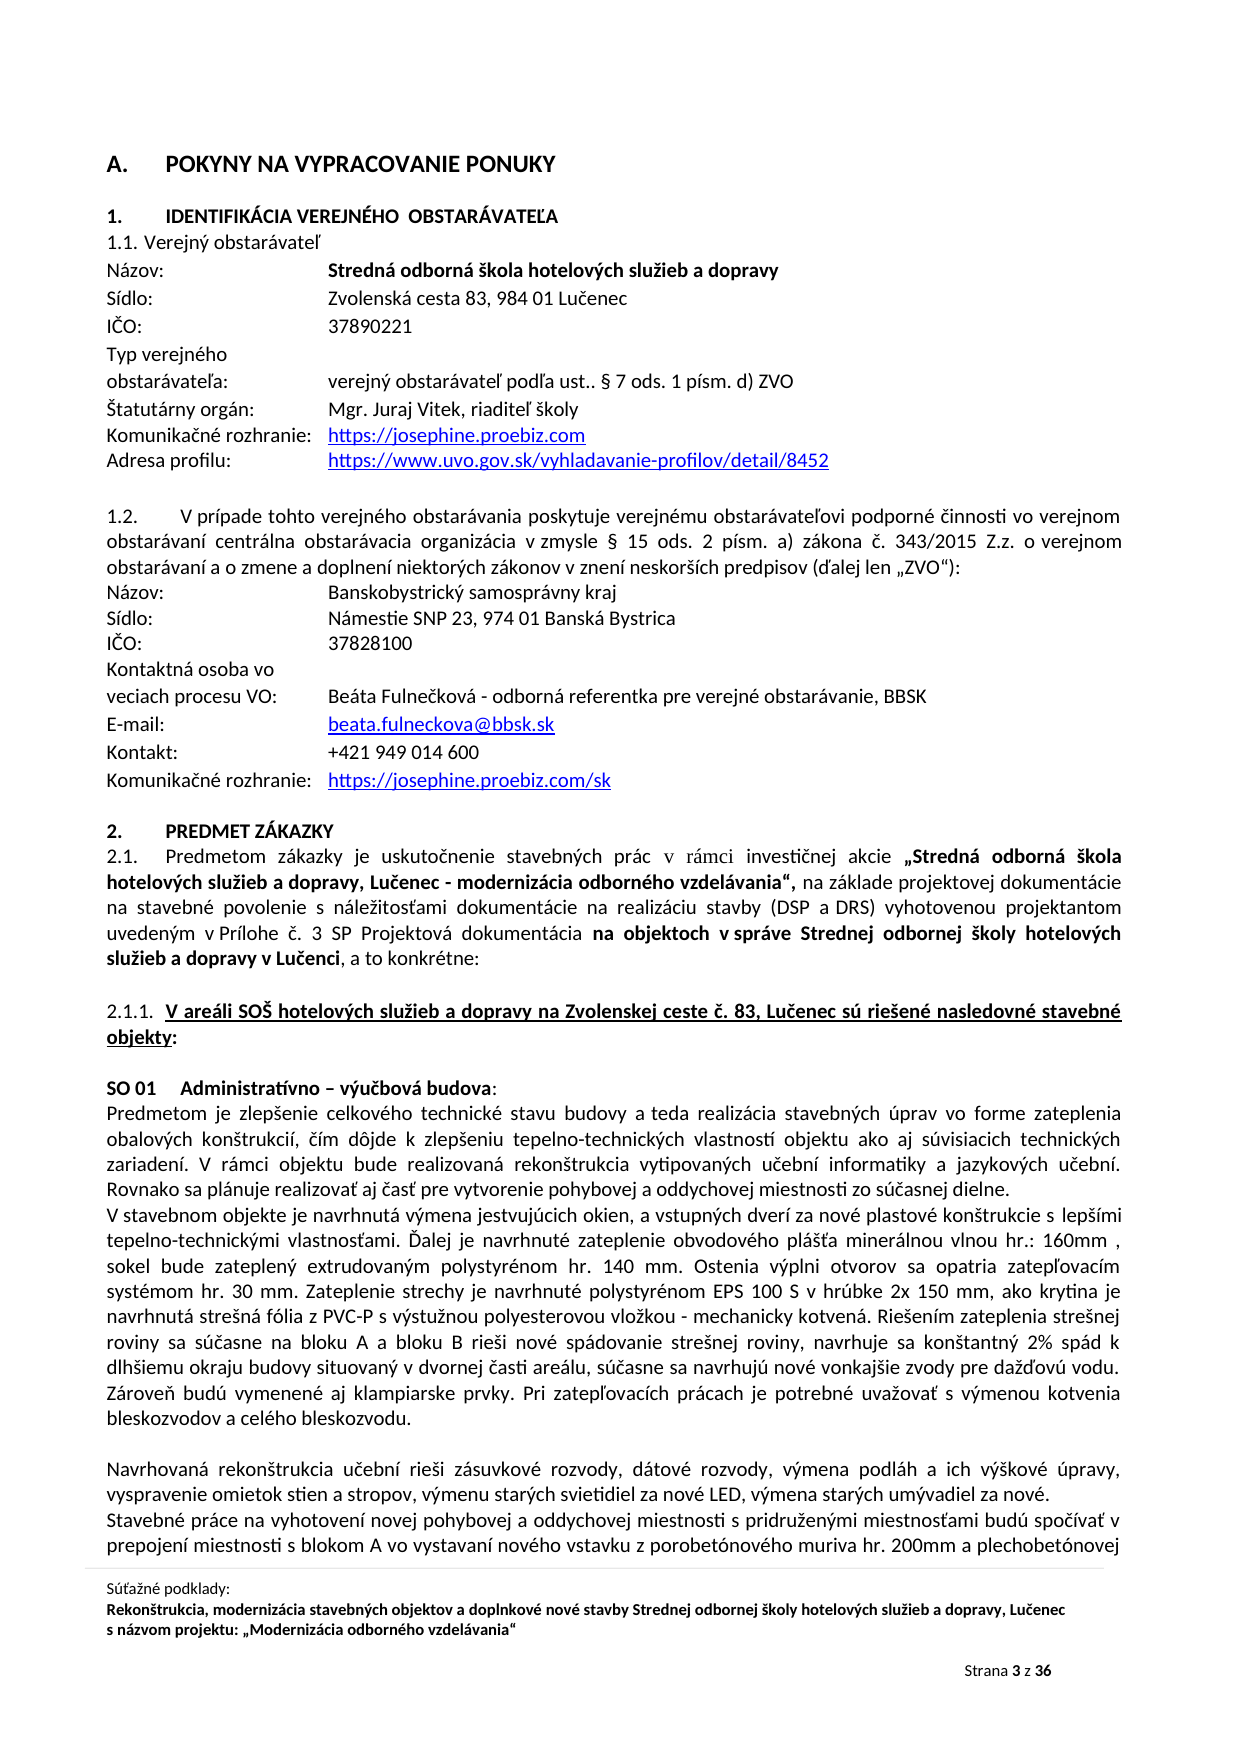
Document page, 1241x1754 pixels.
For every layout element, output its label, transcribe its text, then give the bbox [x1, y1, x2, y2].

text Kontaktná osoba vo [106, 656, 1122, 681]
text Predmetom je zlepšenie celkového technické stavu budovy a teda realizácia stavebných úprav vo forme zateplenia obalových konštrukcií, čím dôjde k zlepšeniu tepelno-technických vlastností objektu ako aj súvisiacich technických zariadení. V rámci objektu bude realizovaná rekonštrukcia vytipovaných učební informatiky a jazykových učební. Rovnako sa plánuje realizovať aj časť pre vytvorenie pohybovej a oddychovej miestnosti zo súčasnej dielne. [106, 1100, 1122, 1202]
list Predmetom zákazky je uskutočnenie stavebných prác v rámci investičnej akcie „Stredná odborná škola hotelových služieb a dopravy, Lučenec - modernizácia odborného vzdelávania“, na základe projektovej dokumentácie na stavebné povolenie s náležitosťami dokumentácie na realizáciu stavby (DSP a DRS) vyhotovenou projektantom uvedeným v Prílohe č. 3 SP Projektová dokumentácia na objektoch v správe Strednej odbornej školy hotelových služieb a dopravy v Lučenci, a to konkrétne: [106, 844, 1122, 971]
list IDENTIFIKÁCIA VEREJNÉHO OBSTARÁVATEĽA [106, 204, 1122, 229]
text A. POKYNY NA VYPRACOVANIE PONUKY [106, 148, 1122, 178]
text Sídlo: Zvolenská cesta 83, 984 01 Lučenec [106, 285, 1122, 310]
text SO 01 Administratívno – výučbová budova: [106, 1075, 1122, 1100]
text Navrhovaná rekonštrukcia učební rieši zásuvkové rozvody, dátové rozvody, výmena podláh a ich výškové úpravy, vyspravenie omietok stien a stropov, výmenu starých svietidiel za nové LED, výmena starých umývadiel za nové. [106, 1456, 1122, 1507]
text Typ verejného [106, 341, 1122, 366]
text obstarávateľa: verejný obstarávateľ podľa ust.. § 7 ods. 1 písm. d) ZVO [106, 369, 1122, 394]
text veciach procesu VO: Beáta Fulnečková - odborná referentka pre verejné obstarávanie, BBSK [106, 684, 1122, 709]
text Štatutárny orgán: Mgr. Juraj Vitek, riaditeľ školy [106, 397, 1122, 422]
text Názov: Stredná odborná škola hotelových služieb a dopravy [106, 257, 1122, 282]
list Verejný obstarávateľ [106, 229, 1122, 254]
text V stavebnom objekte je navrhnutá výmena jestvujúcich okien, a vstupných dverí za nové plastové konštrukcie s lepšími tepelno-technickými vlastnosťami. Ďalej je navrhnuté zateplenie obvodového plášťa minerálnou vlnou hr.: 160mm , sokel bude zateplený extrudovaným polystyrénom hr. 140 mm. Ostenia výplni otvorov sa opatria zatepľovacím systémom hr. 30 mm. Zateplenie strechy je navrhnuté polystyrénom EPS 100 S v hrúbke 2x 150 mm, ako krytina je navrhnutá strešná fólia z PVC-P s výstužnou polyesterovou vložkou - mechanicky kotvená. Riešením zateplenia strešnej roviny sa súčasne na bloku A a bloku B rieši nové spádovanie strešnej roviny, navrhuje sa konštantný 2% spád k dlhšiemu okraju budovy situovaný v dvornej časti areálu, súčasne sa navrhujú nové vonkajšie zvody pre dažďovú vodu. Zároveň budú vymenené aj klampiarske prvky. Pri zatepľovacích prácach je potrebné uvažovať s výmenou kotvenia bleskozvodov a celého bleskozvodu. [106, 1202, 1122, 1431]
list V prípade tohto verejného obstarávania poskytuje verejnému obstarávateľovi podporné činnosti vo verejnom obstarávaní centrálna obstarávacia organizácia v zmysle § 15 ods. 2 písm. a) zákona č. 343/2015 Z.z. o verejnom obstarávaní a o zmene a doplnení niektorých zákonov v znení neskorších predpisov (ďalej len „ZVO“): [106, 503, 1122, 579]
text E-mail: beata.fulneckova@bbsk.sk [106, 712, 1122, 737]
text IČO: 37890221 [106, 313, 1122, 338]
text Sídlo: Námestie SNP 23, 974 01 Banská Bystrica [106, 605, 1122, 630]
text Kontakt: +421 949 014 600 [106, 739, 1122, 765]
text Komunikačné rozhranie: https://josephine.proebiz.com/sk [106, 767, 1122, 793]
text Adresa profilu: https://www.uvo.gov.sk/vyhladavanie-profilov/detail/8452 [106, 447, 1122, 473]
text Názov: Banskobystrický samosprávny kraj [106, 579, 1122, 605]
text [106, 1507, 1122, 1558]
text IČO: 37828100 [106, 630, 1122, 656]
list V areáli SOŠ hotelových služieb a dopravy na Zvolenskej ceste č. 83, Lučenec sú riešené nasledovné stavebné objekty: [106, 999, 1122, 1049]
text Komunikačné rozhranie: https://josephine.proebiz.com [106, 422, 1122, 447]
list PREDMET ZÁKAZKY [106, 818, 1122, 844]
